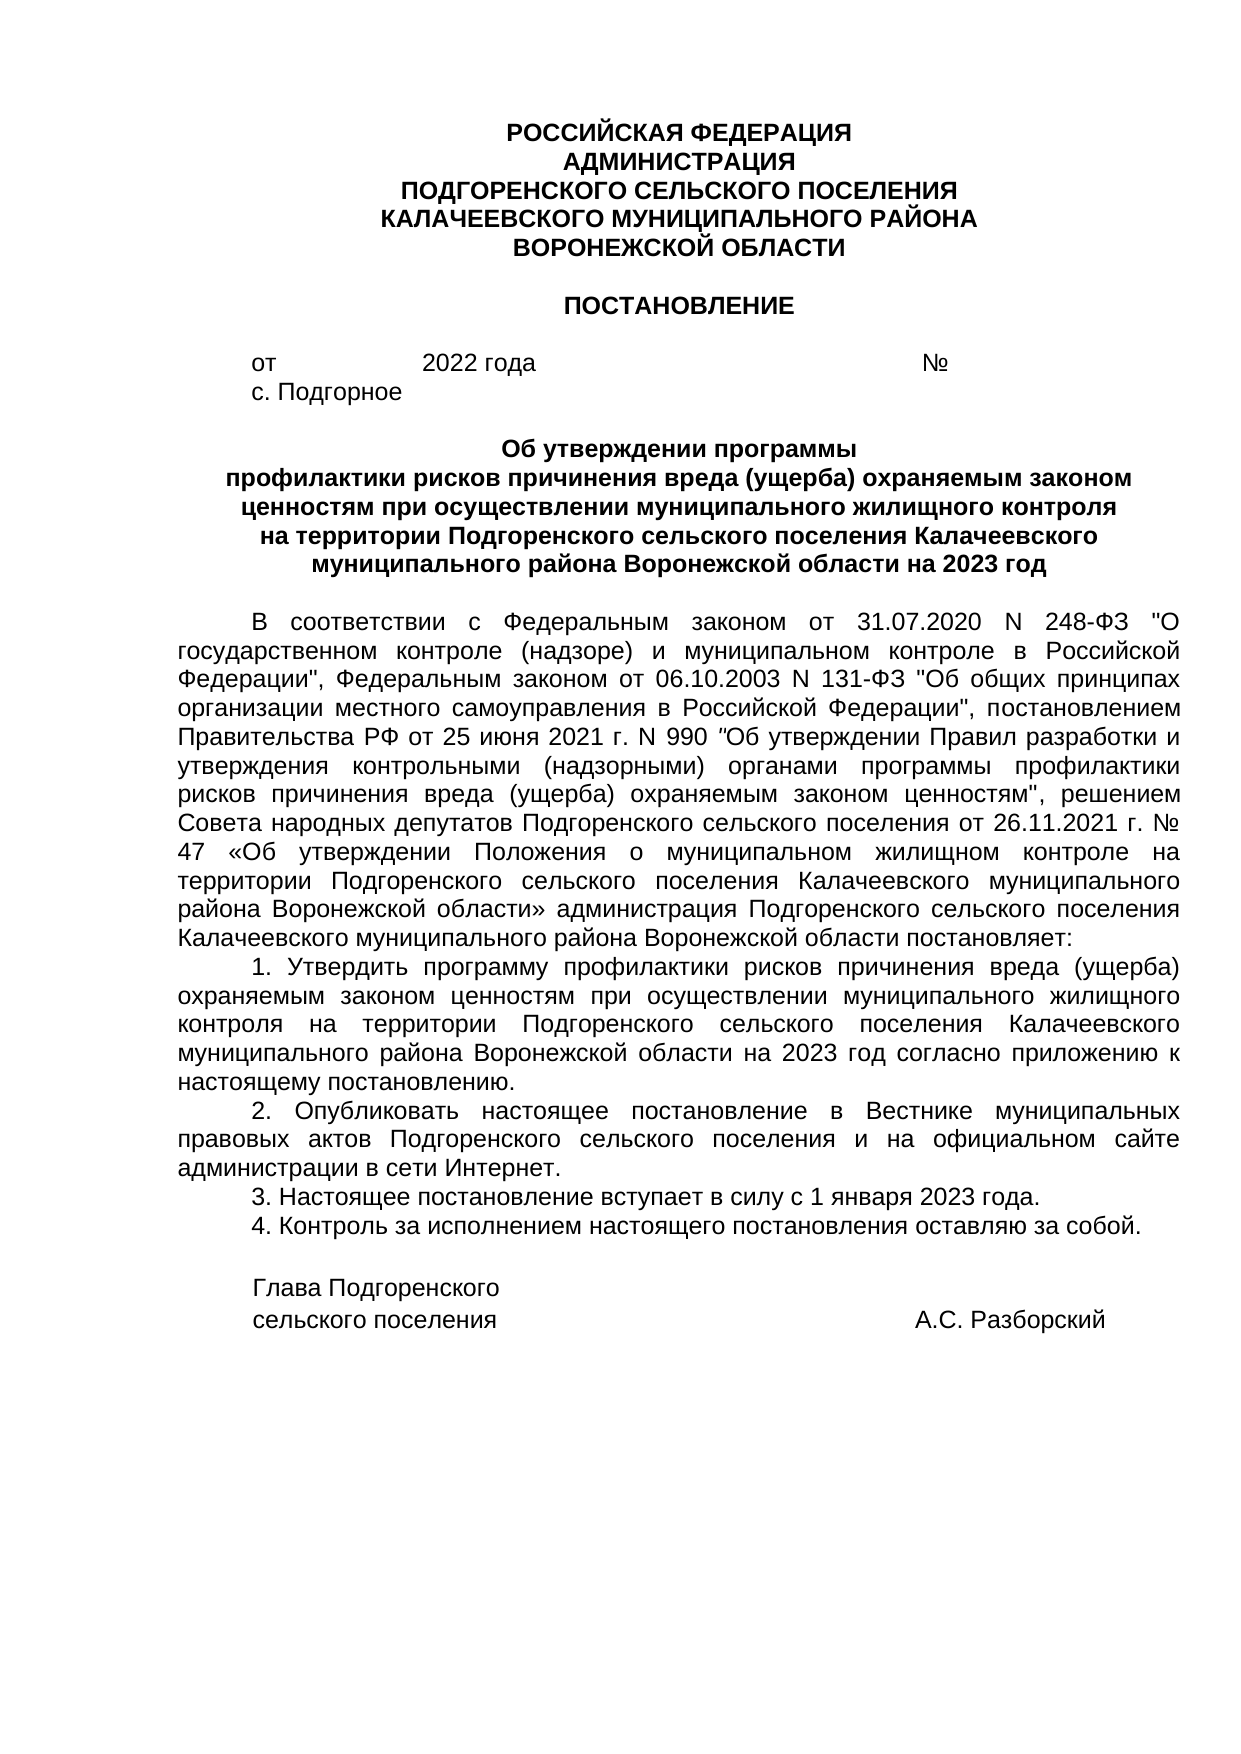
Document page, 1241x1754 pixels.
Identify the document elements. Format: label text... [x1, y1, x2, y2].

text Российская Федерация [177, 118, 1181, 147]
text Об утверждении программы [177, 434, 1181, 463]
text на территории Подгоренского сельского поселения Калачеевского муниципального района Воронежской области на 2023 год [177, 521, 1181, 578]
text профилактики рисков причинения вреда (ущерба) охраняемым законом ценностям при осуществлении муниципального жилищного контроля [177, 463, 1181, 521]
text 4. Контроль за исполнением настоящего постановления оставляю за собой. [177, 1211, 1181, 1239]
text АДМИНИСТРАЦИЯ [177, 147, 1181, 176]
text КАЛАЧЕЕВСКОГО МУНИЦИПАЛЬНОГО РАЙОНА [177, 204, 1181, 233]
list Глава Подгоренского [252, 1272, 1181, 1301]
text 2. Опубликовать настоящее постановление в Вестнике муниципальных правовых актов Подгоренского сельского поселения и на официальном сайте администрации в сети Интернет. [177, 1096, 1181, 1182]
text В соответствии с Федеральным законом от 31.07.2020 N 248-ФЗ "О государственном контроле (надзоре) и муниципальном контроле в Российской Федерации", Федеральным законом от 06.10.2003 N 131-ФЗ "Об общих принципах организации местного самоуправления в Российской Федерации", постановлением Правительства РФ от 25 июня 2021 г. N 990 "Об утверждении Правил разработки и утверждения контрольными (надзорными) органами программы профилактики рисков причинения вреда (ущерба) охраняемым законом ценностям", решением Совета народных депутатов Подгоренского сельского поселения от 26.11.2021 г. № 47 «Об утверждении Положения о муниципальном жилищном контроле на территории Подгоренского сельского поселения Калачеевского муниципального района Воронежской области» администрация Подгоренского сельского поселения Калачеевского муниципального района Воронежской области постановляет: [177, 779, 1181, 952]
text 1. Утвердить программу профилактики рисков причинения вреда (ущерба) охраняемым законом ценностям при осуществлении муниципального жилищного контроля на территории Подгоренского сельского поселения Калачеевского муниципального района Воронежской области на 2023 год согласно приложению к настоящему постановлению. [177, 952, 1181, 1096]
text 3. Настоящее постановление вступает в силу с 1 января 2023 года. [177, 1182, 1181, 1211]
text с. Подгорное [177, 377, 1181, 406]
text от 2022 года № [177, 348, 1181, 377]
text ВОРОНЕЖСКОЙ ОБЛАСТИ [177, 233, 1181, 262]
text ПОСТАНОВЛЕНИЕ [177, 291, 1181, 319]
text В соответствии с Федеральным законом от 31.07.2020 N 248-ФЗ "О государственном контроле (надзоре) и муниципальном контроле в Российской Федерации", Федеральным законом от 06.10.2003 N 131-ФЗ "Об общих принципах организации местного самоуправления в Российской Федерации", постановлением Правительства РФ от 25 июня 2021 г. N 990 "Об утверждении Правил разработки и утверждения контрольными (надзорными) органами программы профилактики рисков причинения вреда (ущерба) охраняемым законом ценностям", решением Совета народных депутатов Подгоренского сельского поселения от 26.11.2021 г. № 47 «Об утверждении Положения о муниципальном жилищном контроле на территории Подгоренского сельского поселения Калачеевского муниципального района Воронежской области» администрация Подгоренского сельского поселения Калачеевского муниципального района Воронежской области постановляет: [177, 607, 1181, 751]
list сельского поселения А.С. Разборский [252, 1306, 1181, 1334]
text ПОДГОРЕНСКОГО СЕЛЬСКОГО ПОСЕЛЕНИЯ [177, 176, 1181, 204]
